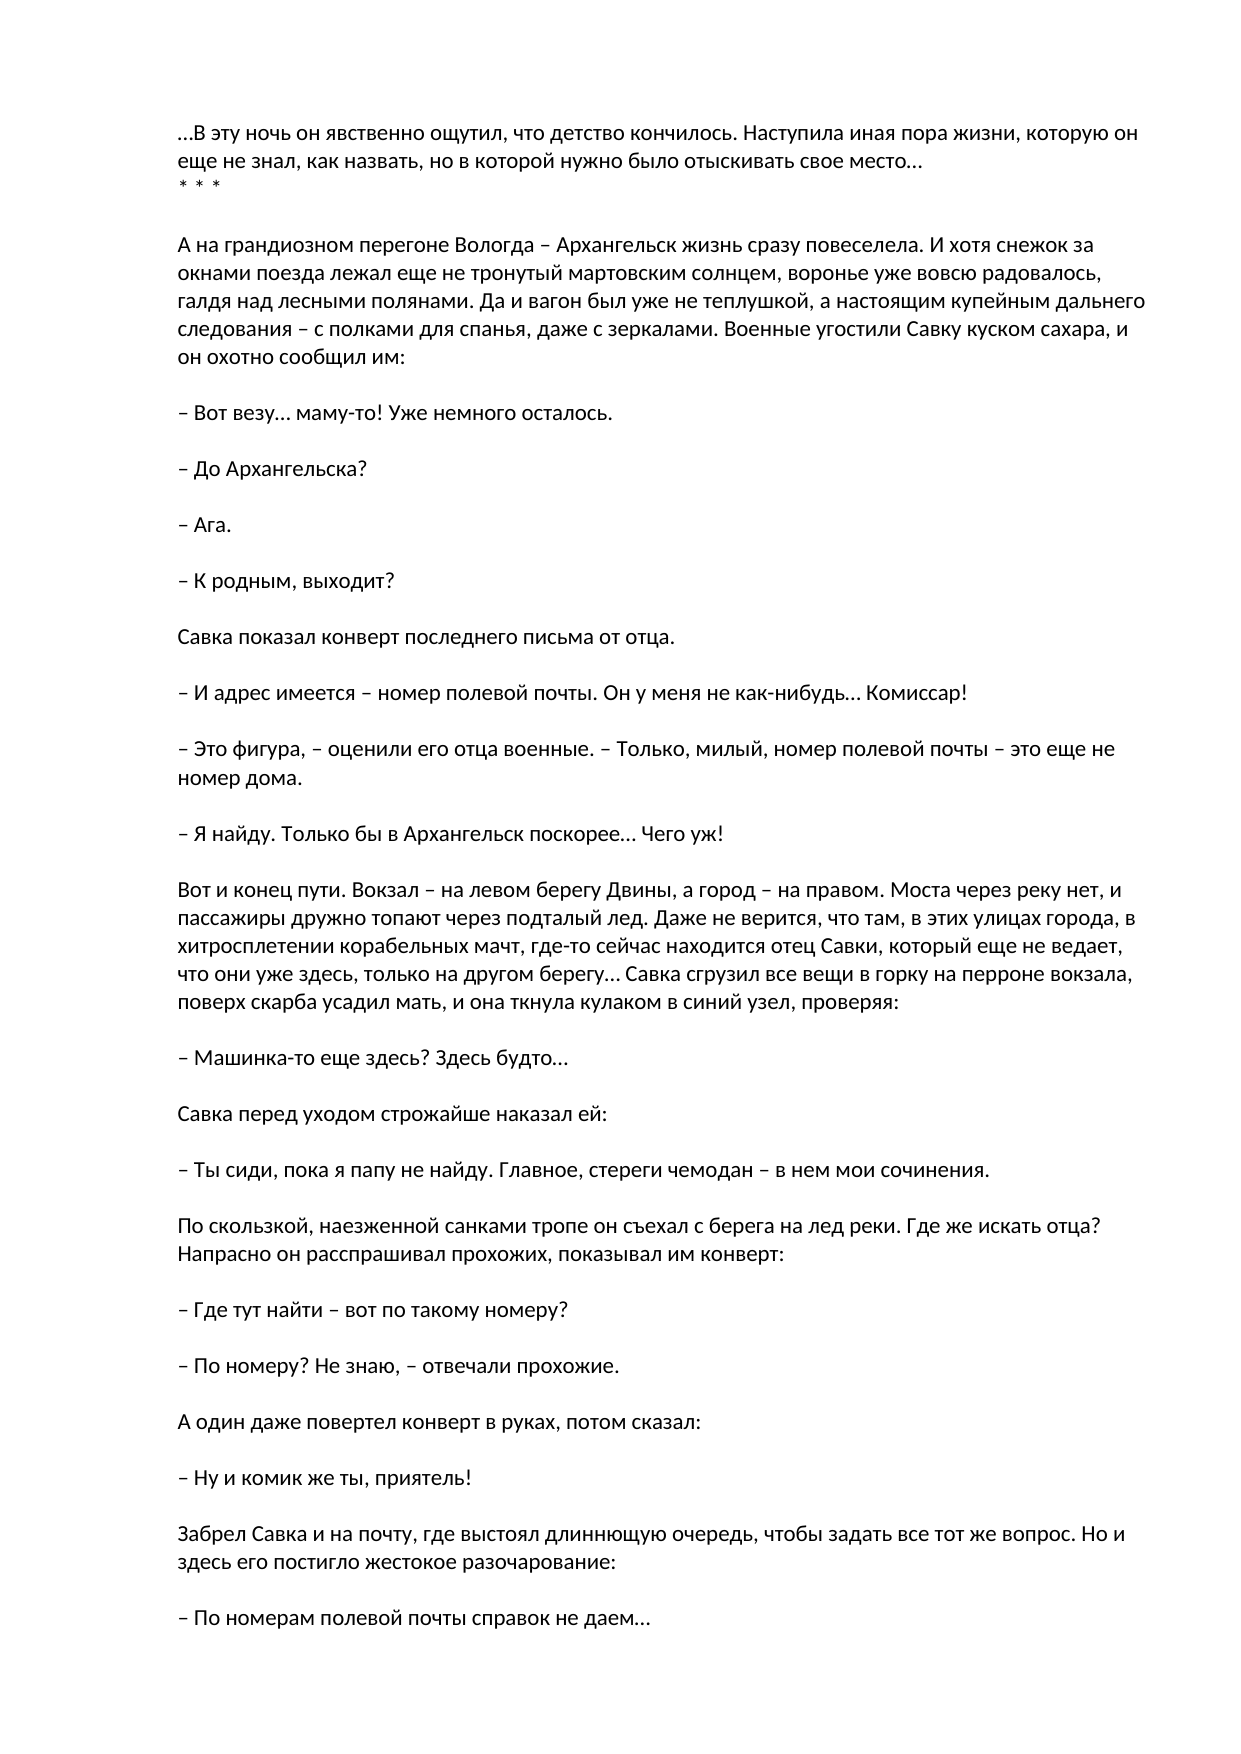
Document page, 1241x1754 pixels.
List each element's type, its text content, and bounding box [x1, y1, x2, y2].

text Забрел Савка и на почту, где выстоял длиннющую очередь, чтобы задать все тот же вопрос. Но и здесь его постигло жестокое разочарование: [177, 1519, 1152, 1575]
text – До Архангельска? [177, 454, 1152, 482]
text – Ага. [177, 510, 1152, 538]
text Савка показал конверт последнего письма от отца. [177, 622, 1152, 651]
text – Я найду. Только бы в Архангельск поскорее… Чего уж! [177, 819, 1152, 847]
text – К родным, выходит? [177, 566, 1152, 594]
text – Машинка-то еще здесь? Здесь будто… [177, 1043, 1152, 1071]
text …В эту ночь он явственно ощутил, что детство кончилось. Наступила иная пора жизни, которую он еще не знал, как назвать, но в которой нужно было отыскивать свое место… [177, 118, 1152, 174]
text – Вот везу… маму-то! Уже немного осталось. [177, 398, 1152, 426]
text Вот и конец пути. Вокзал – на левом берегу Двины, а город – на правом. Моста через реку нет, и пассажиры дружно топают через подталый лед. Даже не верится, что там, в этих улицах города, в хитросплетении корабельных мачт, где-то сейчас находится отец Савки, который еще не ведает, что они уже здесь, только на другом берегу… Савка сгрузил все вещи в горку на перроне вокзала, поверх скарба усадил мать, и она ткнула кулаком в синий узел, проверяя: [177, 875, 1152, 1015]
text – Ну и комик же ты, приятель! [177, 1463, 1152, 1491]
text Савка перед уходом строжайше наказал ей: [177, 1099, 1152, 1127]
text – По номерам полевой почты справок не даем… [177, 1603, 1152, 1631]
text – Ты сиди, пока я папу не найду. Главное, стереги чемодан – в нем мои сочинения. [177, 1155, 1152, 1183]
text – Где тут найти – вот по такому номеру? [177, 1295, 1152, 1323]
text * * * [177, 174, 1152, 202]
text А один даже повертел конверт в руках, потом сказал: [177, 1407, 1152, 1435]
text По скользкой, наезженной санками тропе он съехал с берега на лед реки. Где же искать отца? Напрасно он расспрашивал прохожих, показывал им конверт: [177, 1211, 1152, 1267]
text А на грандиозном перегоне Вологда – Архангельск жизнь сразу повеселела. И хотя снежок за окнами поезда лежал еще не тронутый мартовским солнцем, воронье уже вовсю радовалось, галдя над лесными полянами. Да и вагон был уже не теплушкой, а настоящим купейным дальнего следования – с полками для спанья, даже с зеркалами. Военные угостили Савку куском сахара, и он охотно сообщил им: [177, 230, 1152, 370]
text – Это фигура, – оценили его отца военные. – Только, милый, номер полевой почты – это еще не номер дома. [177, 734, 1152, 791]
text – И адрес имеется – номер полевой почты. Он у меня не как-нибудь… Комиссар! [177, 678, 1152, 707]
text – По номеру? Не знаю, – отвечали прохожие. [177, 1351, 1152, 1379]
